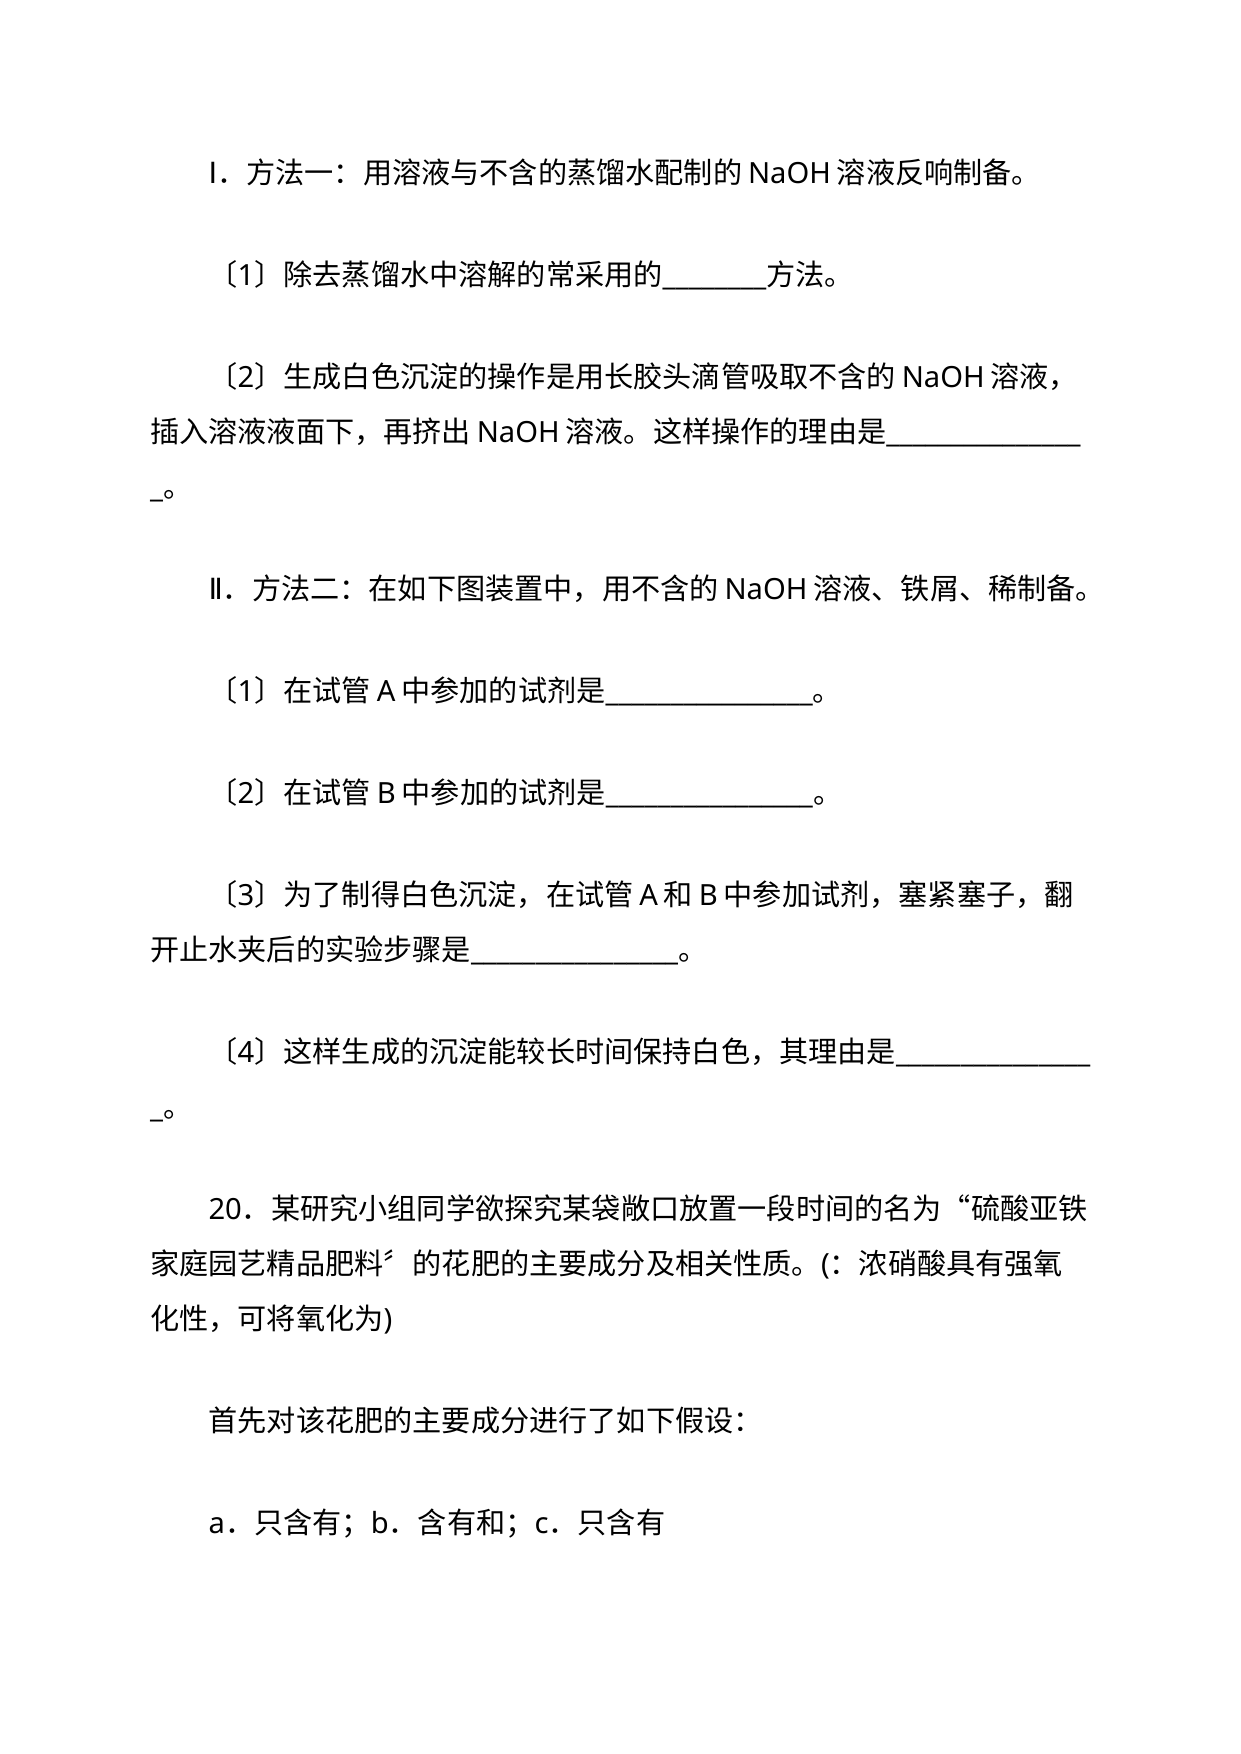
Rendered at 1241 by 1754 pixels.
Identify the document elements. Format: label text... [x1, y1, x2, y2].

text 〔3〕为了制得白色沉淀，在试管A和B中参加试剂，塞紧塞子，翻开止水夹后的实验步骤是________________。 [150, 872, 1090, 969]
text 首先对该花肥的主要成分进行了如下假设： [150, 1398, 1090, 1440]
text 〔1〕除去蒸馏水中溶解的常采用的________方法。 [150, 252, 1090, 294]
text 〔4〕这样生成的沉淀能较长时间保持白色，其理由是________________。 [150, 1029, 1090, 1126]
text 〔2〕在试管B中参加的试剂是________________。 [150, 770, 1090, 812]
text 20．某研究小组同学欲探究某袋敞口放置一段时间的名为“硫酸亚铁家庭园艺精品肥料〞的花肥的主要成分及相关性质。(：浓硝酸具有强氧化性，可将氧化为) [150, 1186, 1090, 1338]
text 〔2〕生成白色沉淀的操作是用长胶头滴管吸取不含的NaOH溶液，插入溶液液面下，再挤出NaOH溶液。这样操作的理由是________________。 [150, 354, 1090, 506]
text Ⅰ．方法一：用溶液与不含的蒸馏水配制的NaOH溶液反响制备。 [150, 150, 1090, 192]
text Ⅱ．方法二：在如下图装置中，用不含的NaOH溶液、铁屑、稀制备。 [150, 566, 1090, 608]
text 〔1〕在试管A中参加的试剂是________________。 [150, 668, 1090, 710]
text a．只含有；b．含有和；c．只含有 [150, 1499, 1090, 1542]
